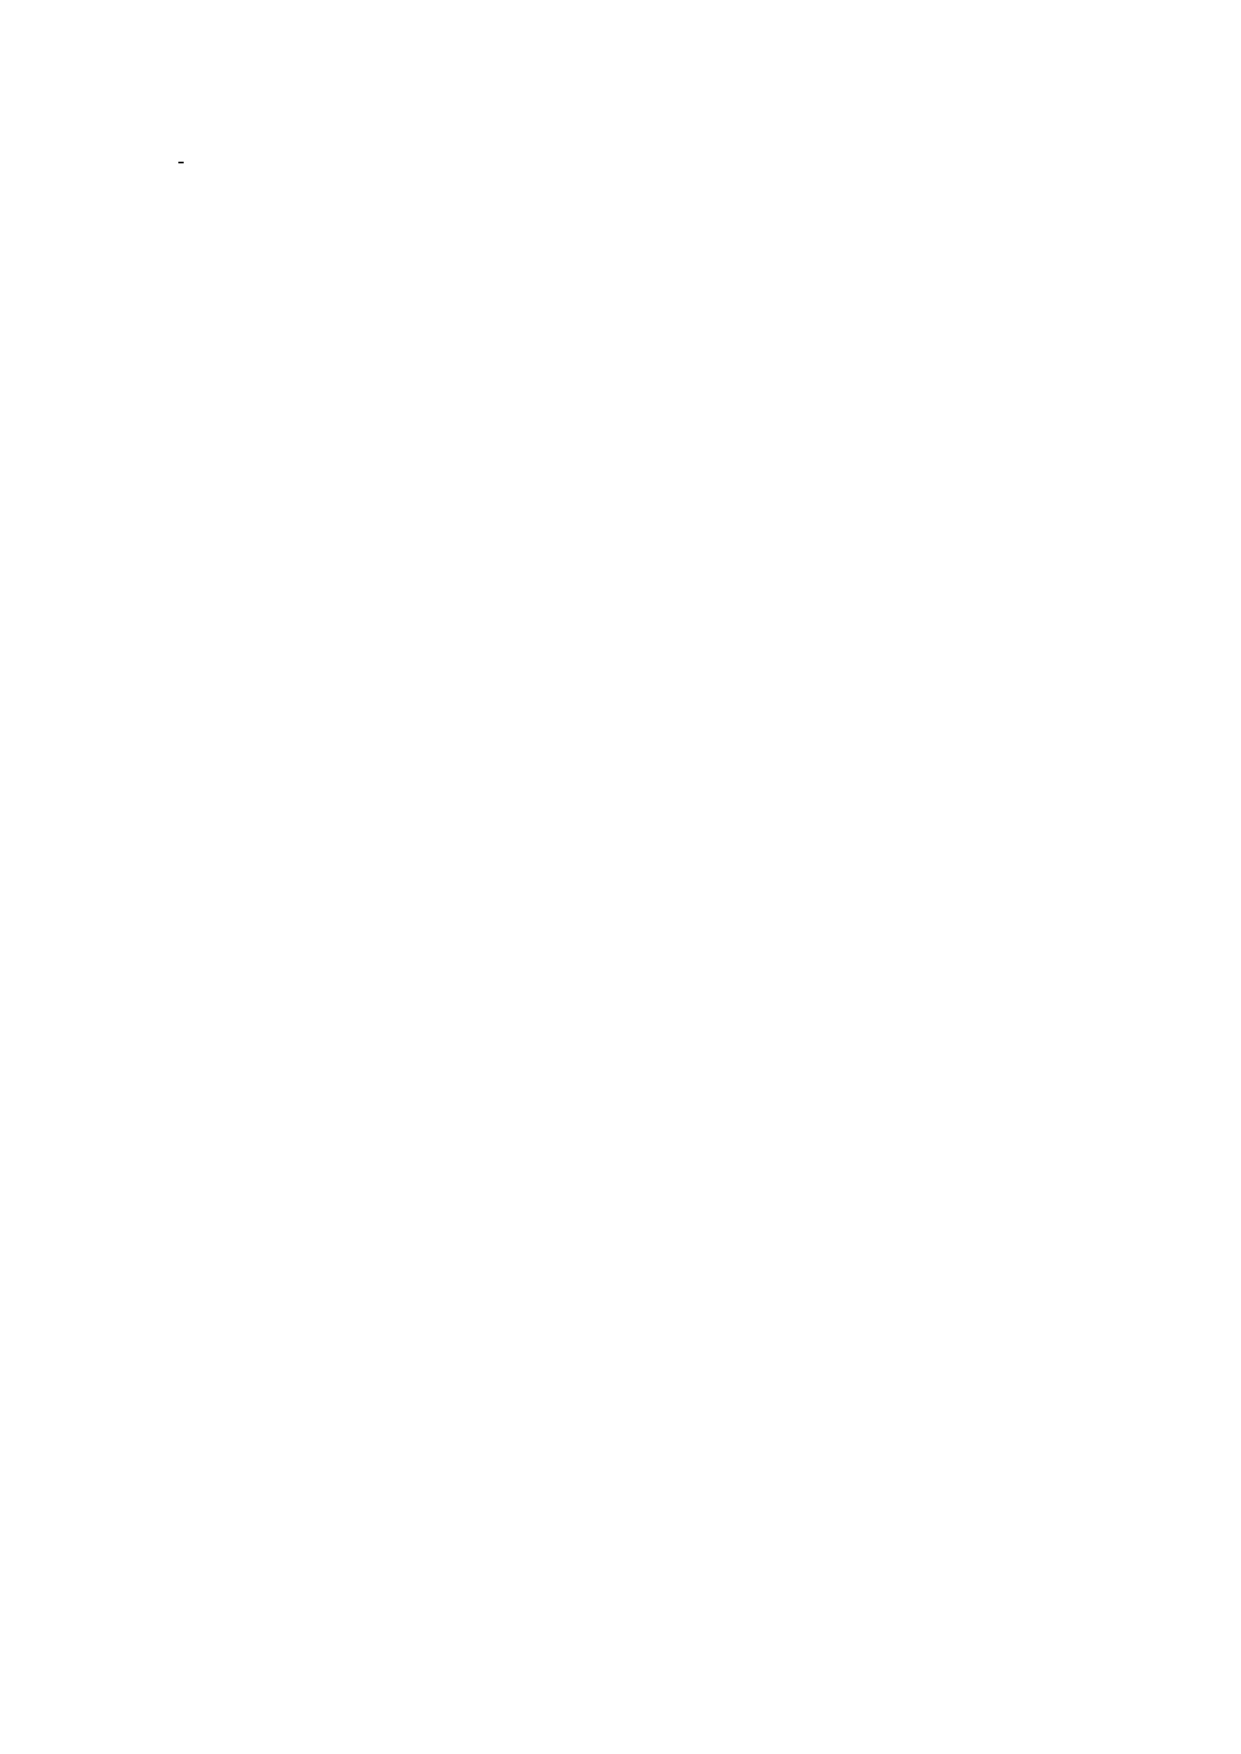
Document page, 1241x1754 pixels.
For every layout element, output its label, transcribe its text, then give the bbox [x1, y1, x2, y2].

text - [177, 147, 1152, 175]
